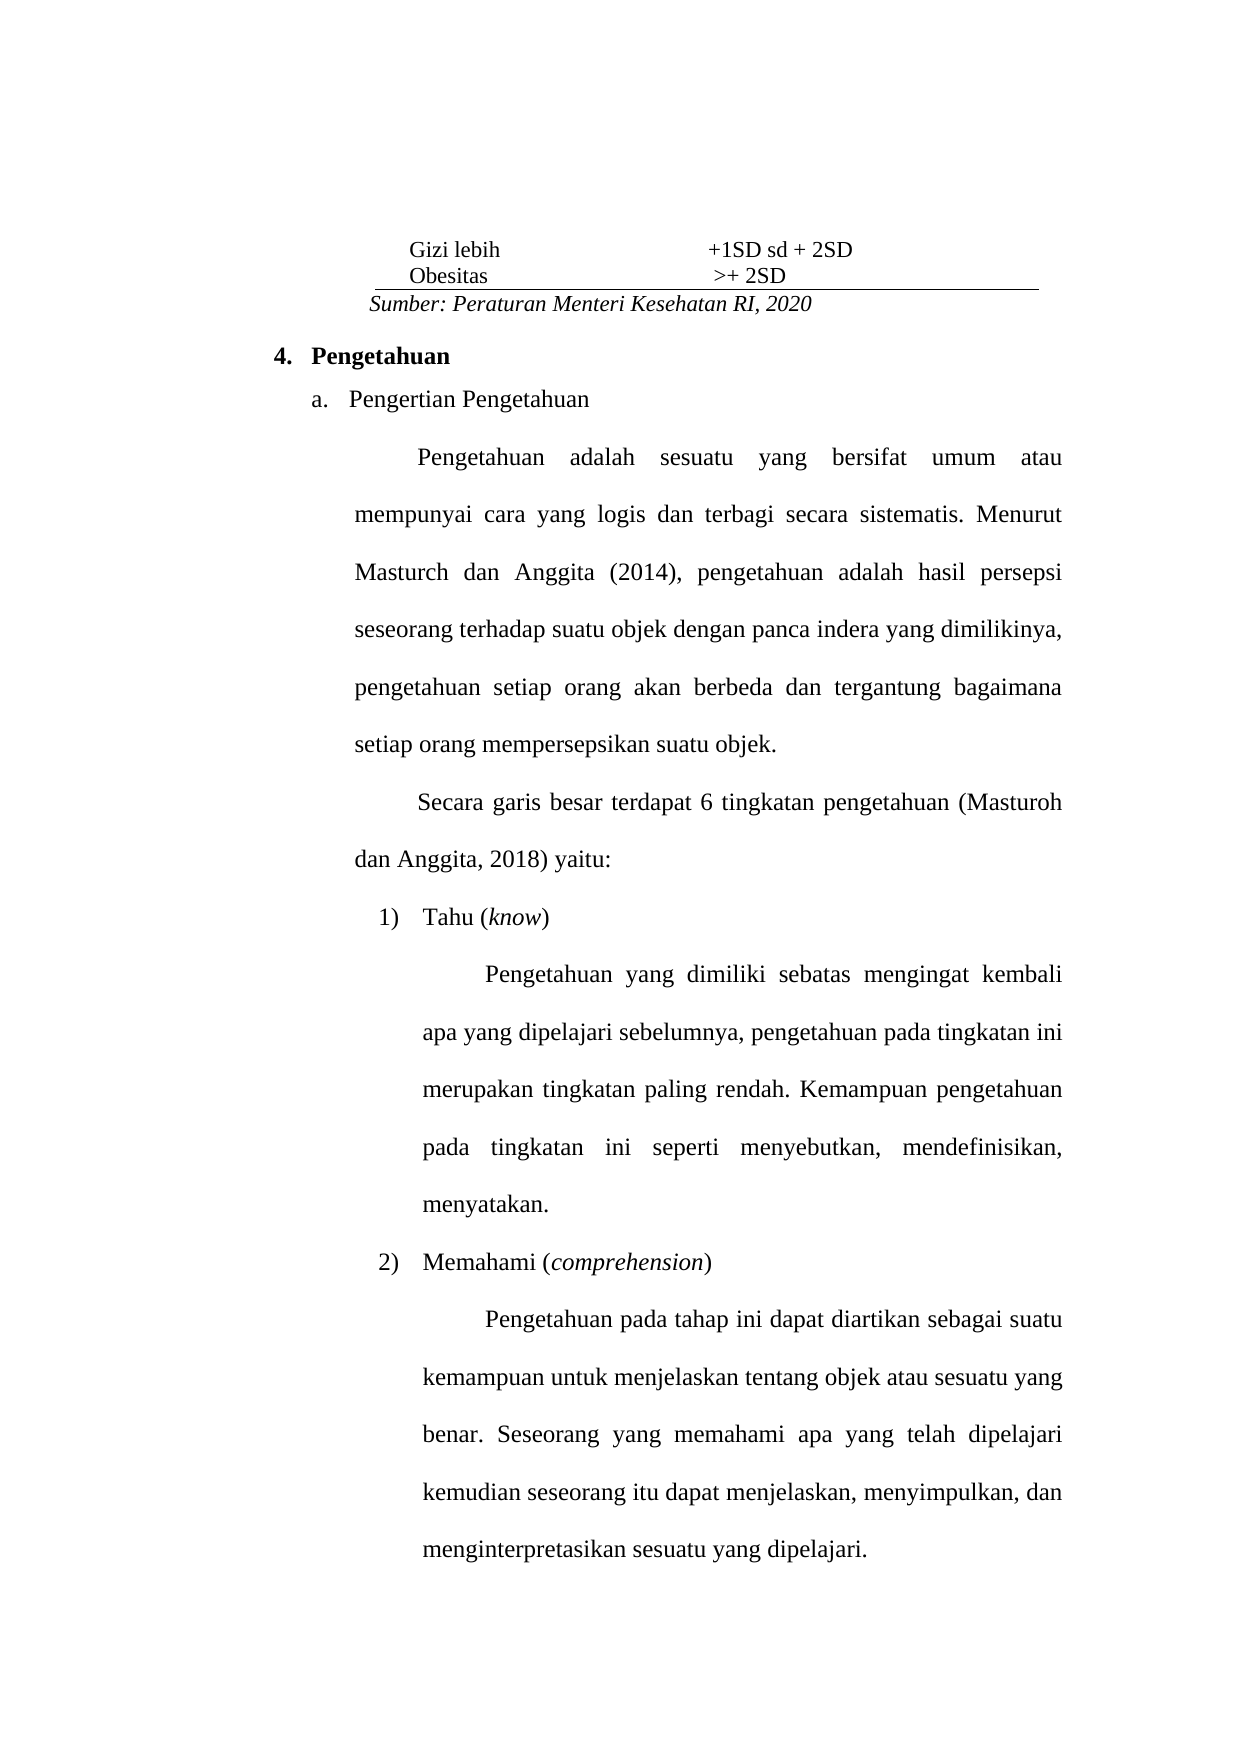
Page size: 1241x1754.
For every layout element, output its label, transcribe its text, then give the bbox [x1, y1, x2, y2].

text Sumber: Peraturan Menteri Kesehatan RI, 2020 [311, 290, 1063, 316]
list Pengertian Pengetahuan [311, 384, 1063, 413]
list Pengetahuan [274, 341, 1063, 370]
list Memahami (comprehension) [378, 1247, 1063, 1276]
text Pengetahuan pada tahap ini dapat diartikan sebagai suatu kemampuan untuk menjelaskan tentang objek atau sesuatu yang benar. Seseorang yang memahami apa yang telah dipelajari kemudian seseorang itu dapat menjelaskan, menyimpulkan, dan menginterpretasikan sesuatu yang dipelajari. [422, 1304, 1063, 1563]
table_cell +1SD sd + 2SD [685, 236, 1039, 263]
list Tahu (know) [378, 902, 1063, 931]
table_cell >+ 2SD [685, 263, 1039, 289]
text Pengetahuan adalah sesuatu yang bersifat umum atau mempunyai cara yang logis dan terbagi secara sistematis. Menurut Masturch dan Anggita (2014), pengetahuan adalah hasil persepsi seseorang terhadap suatu objek dengan panca indera yang dimilikinya, pengetahuan setiap orang akan berbeda dan tergantung bagaimana setiap orang mempersepsikan suatu objek. [354, 442, 1063, 758]
table_cell Obesitas [375, 263, 685, 289]
table_cell Gizi lebih [375, 236, 685, 263]
text Pengetahuan yang dimiliki sebatas mengingat kembali apa yang dipelajari sebelumnya, pengetahuan pada tingkatan ini merupakan tingkatan paling rendah. Kemampuan pengetahuan pada tingkatan ini seperti menyebutkan, mendefinisikan, menyatakan. [422, 959, 1063, 1218]
text Secara garis besar terdapat 6 tingkatan pengetahuan (Masturoh dan Anggita, 2018) yaitu: [354, 787, 1063, 873]
